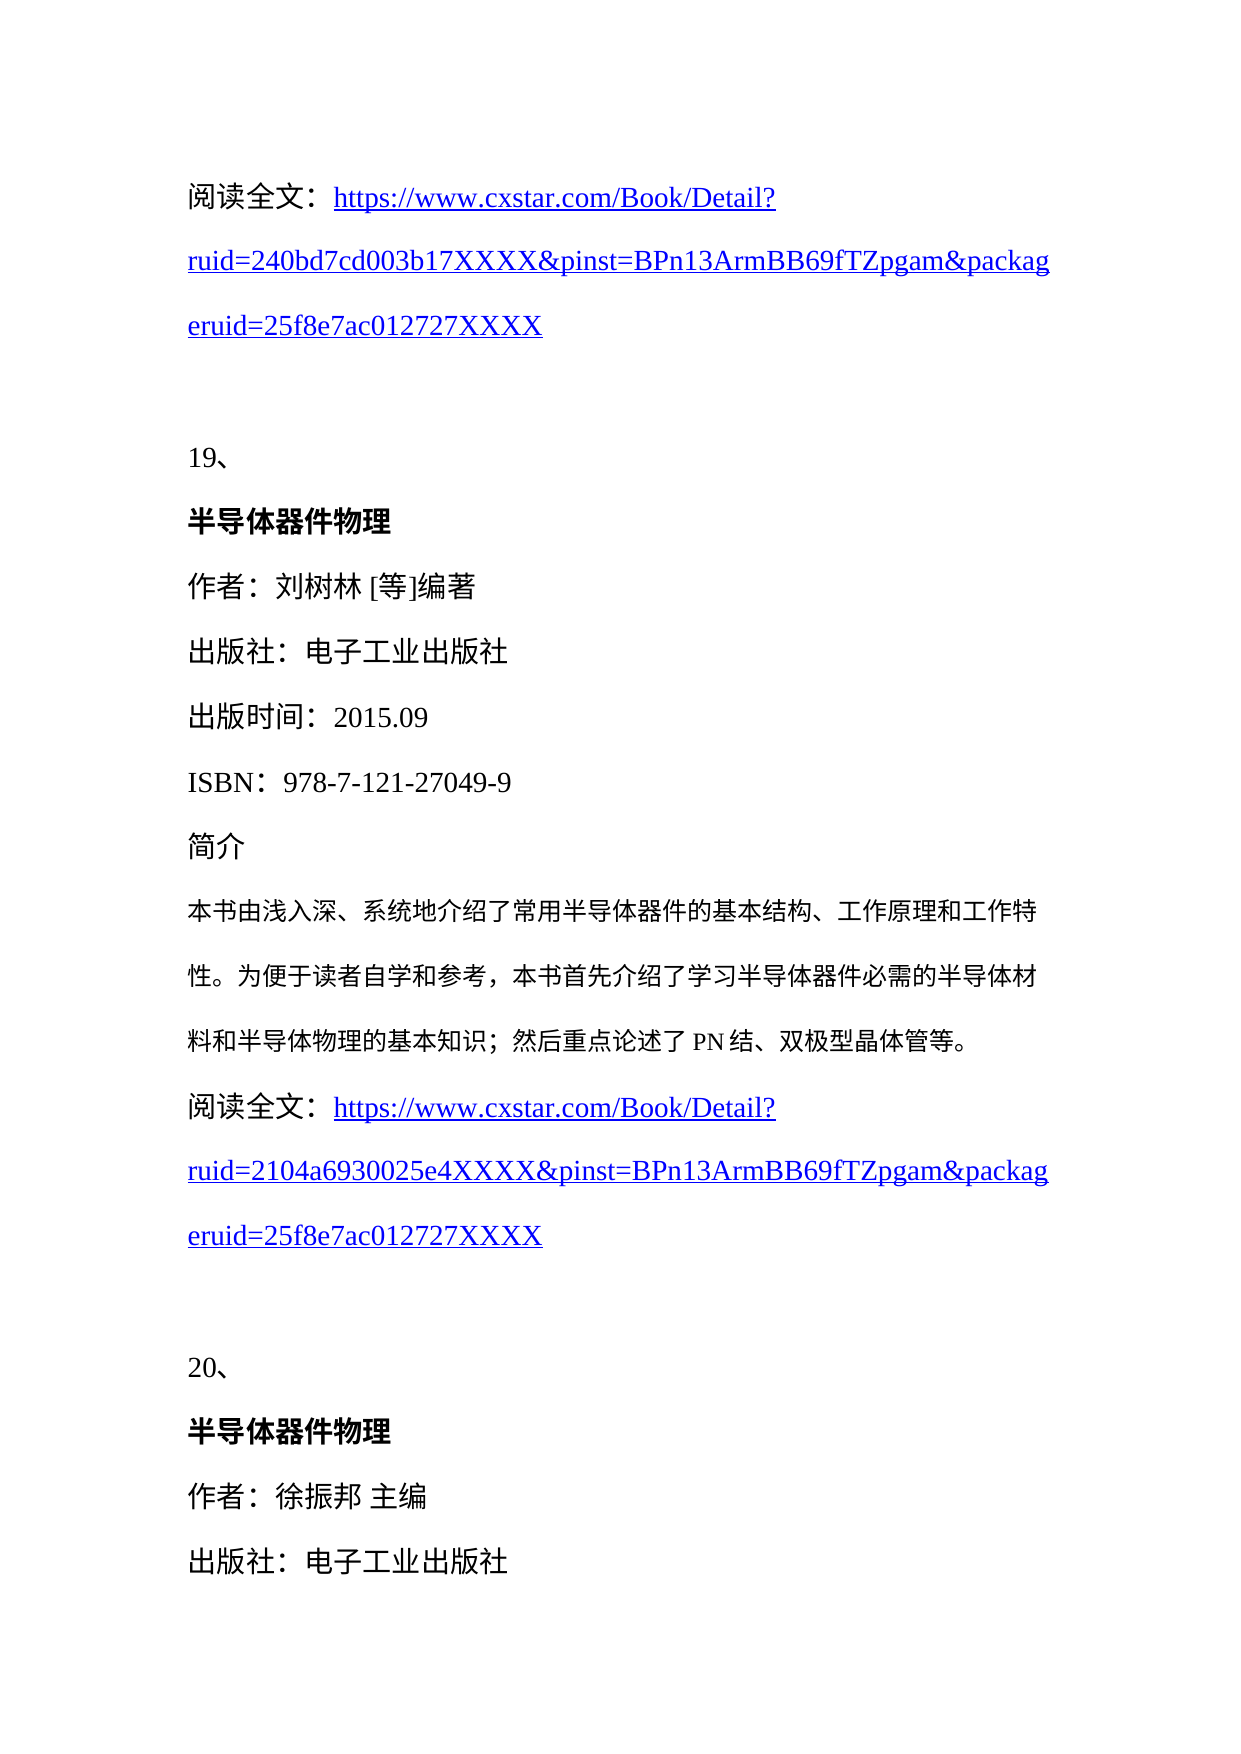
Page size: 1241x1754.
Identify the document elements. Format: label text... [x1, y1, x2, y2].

text 作者：刘树林 [等]编著 [187, 552, 1053, 617]
text 半导体器件物理 [187, 1397, 1053, 1462]
text 19、 [187, 422, 1053, 487]
text 本书由浅入深、系统地介绍了常用半导体器件的基本结构、工作原理和工作特性。为便于读者自学和参考，本书首先介绍了学习半导体器件必需的半导体材料和半导体物理的基本知识；然后重点论述了PN结、双极型晶体管等。 [187, 877, 1053, 1072]
text 出版社：电子工业出版社 [187, 1527, 1053, 1592]
text 出版时间：2015.09 [187, 682, 1053, 747]
text 出版社：电子工业出版社 [187, 617, 1053, 682]
text 半导体器件物理 [187, 487, 1053, 552]
text 简介 [187, 812, 1053, 877]
text 阅读全文：https://www.cxstar.com/Book/Detail?ruid=240bd7cd003b17XXXX&pinst=BPn13ArmBB69fTZpgam&packageruid=25f8e7ac012727XXXX [187, 162, 1053, 357]
text 作者：徐振邦 主编 [187, 1462, 1053, 1527]
text 阅读全文：https://www.cxstar.com/Book/Detail?ruid=2104a6930025e4XXXX&pinst=BPn13ArmBB69fTZpgam&packageruid=25f8e7ac012727XXXX [187, 1072, 1053, 1267]
text ISBN：978-7-121-27049-9 [187, 747, 1053, 812]
text 20、 [187, 1332, 1053, 1397]
